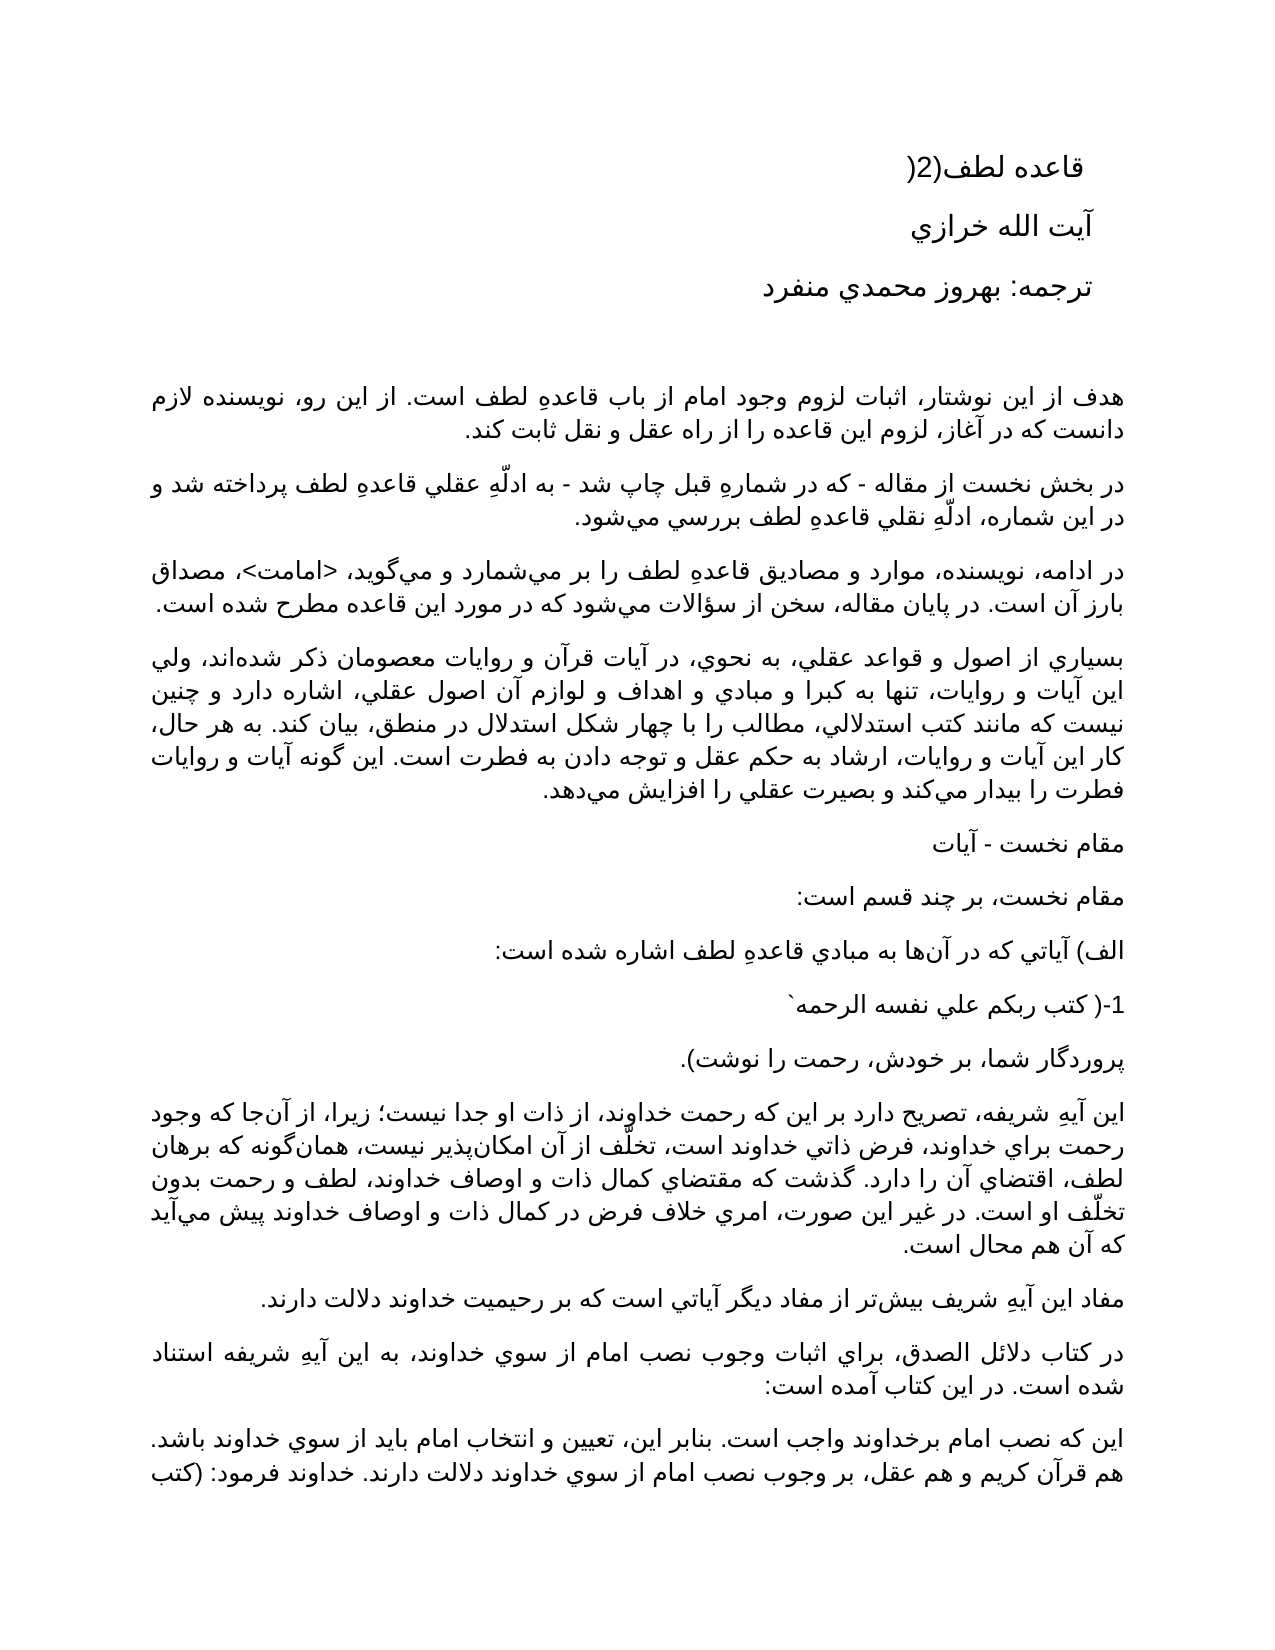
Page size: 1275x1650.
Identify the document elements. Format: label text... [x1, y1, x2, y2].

text مقام‌ نخست، بر چند قسم‌ است: [150, 882, 1125, 911]
text مقام‌ نخست‌ - آيات‌ [150, 828, 1125, 857]
text در ادامه، نويسنده، موارد و مصاديق‌ قاعدهِ‌ لطف‌ را بر مي‌شمارد و مي‌گويد، <امامت>، مصداق‌ بارز آن‌ است. در پايان‌ مقاله، سخن‌ از سؤ‌الات‌ مي‌شود كه‌ در مورد اين‌ قاعده‌ مطرح‌ شده‌ است. [150, 556, 1125, 617]
text آيت الله خرازي [150, 209, 1125, 243]
text ترجمه: بهروز محمدي منفرد [150, 269, 1125, 302]
text قاعده لطف(2( [150, 150, 1125, 183]
text در بخش‌ نخست‌ از مقاله‌ - كه‌ در شمارهِ‌ قبل‌ چاپ‌ شد - به‌ ادلّهِ‌ عقلي‌ قاعدهِ‌ لطف‌ پرداخته‌ شد و در اين‌ شماره، ادلّهِ‌ نقلي‌ قاعدهِ‌ لطف‌ بررسي‌ مي‌شود. [150, 469, 1125, 531]
text 1-( كتب‌ ربكم‌ علي‌ نفسه‌ الرحمه` [150, 990, 1125, 1019]
text هدف‌ از اين‌ نوشتار، اثبات‌ لزوم‌ وجود امام‌ از باب‌ قاعدهِ‌ لطف‌ است. از اين‌ رو، نويسنده‌ لازم‌ دانست‌ كه‌ در آغاز، لزوم‌ اين‌ قاعده‌ را از راه‌ عقل‌ و نقل‌ ثابت‌ كند. [150, 382, 1125, 444]
text ‌بسياري‌ از اصول‌ و قواعد عقلي، به‌ نحوي، در آيات‌ قرآن‌ و روايات‌ معصومان‌ ذكر شده‌اند، ولي‌ اين‌ آيات‌ و روايات، تنها به‌ كبرا و مبادي‌ و اهداف‌ و لوازم‌ آن‌ اصول‌ عقلي، اشاره‌ دارد و چنين‌ نيست‌ كه‌ مانند كتب‌ استدلالي، مطالب‌ را با چهار شكل‌ استدلال‌ در منطق، بيان‌ كند. به‌ هر حال، كار اين‌ آيات‌ و روايات، ارشاد به‌ حكم‌ عقل‌ و توجه‌ دادن‌ به‌ فطرت‌ است. اين‌ گونه‌ آيات‌ و روايات فطرت‌ را بيدار مي‌كند و بصيرت‌ عقلي‌ را افزايش‌ مي‌دهد. [150, 643, 1125, 803]
text در كتاب‌ دلائل‌ الصدق، براي‌ اثبات‌ وجوب‌ نصب‌ امام‌ از سوي‌ خداوند، به‌ اين‌ آيهِ‌ شريفه‌ استناد شده‌ است. در اين‌ كتاب‌ آمده‌ است: [150, 1338, 1125, 1399]
text اين‌ آيهِ‌ شريفه، تصريح‌ دارد بر اين‌ كه‌ رحمت‌ خداوند، از ذات‌ او جدا نيست؛ زيرا، از آن‌جا كه‌ وجود رحمت‌ براي‌ خداوند، فرض‌ ذاتي‌ خداوند است، تخلّف‌ از آن‌ امكان‌پذير نيست، همان‌گونه‌ كه‌ برهان‌ لطف، اقتضاي‌ آن‌ را دارد. گذشت‌ كه‌ مقتضاي‌ كمال‌ ذات‌ و اوصاف‌ خداوند، لطف‌ و رحمت‌ بدون‌ تخلّف‌ او است. در غير اين‌ صورت، امري‌ خلاف‌ فرض‌ در كمال‌ ذات‌ و اوصاف‌ خداوند پيش‌ مي‌آيد كه‌ آن‌ هم‌ محال‌ است. [150, 1098, 1125, 1259]
text مفاد اين‌ آيهِ‌ شريف‌ بيش‌تر از مفاد ديگر آياتي‌ است‌ كه‌ بر رحيميت‌ خداوند دلالت‌ دارند. [150, 1284, 1125, 1312]
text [150, 1424, 1125, 1486]
text الف) آياتي‌ كه‌ در آن‌ها به‌ مبادي‌ قاعدهِ‌ لطف‌ اشاره‌ شده‌ است: [150, 936, 1125, 965]
text پروردگار شما، بر خودش، رحمت‌ را نوشت). [150, 1044, 1125, 1073]
